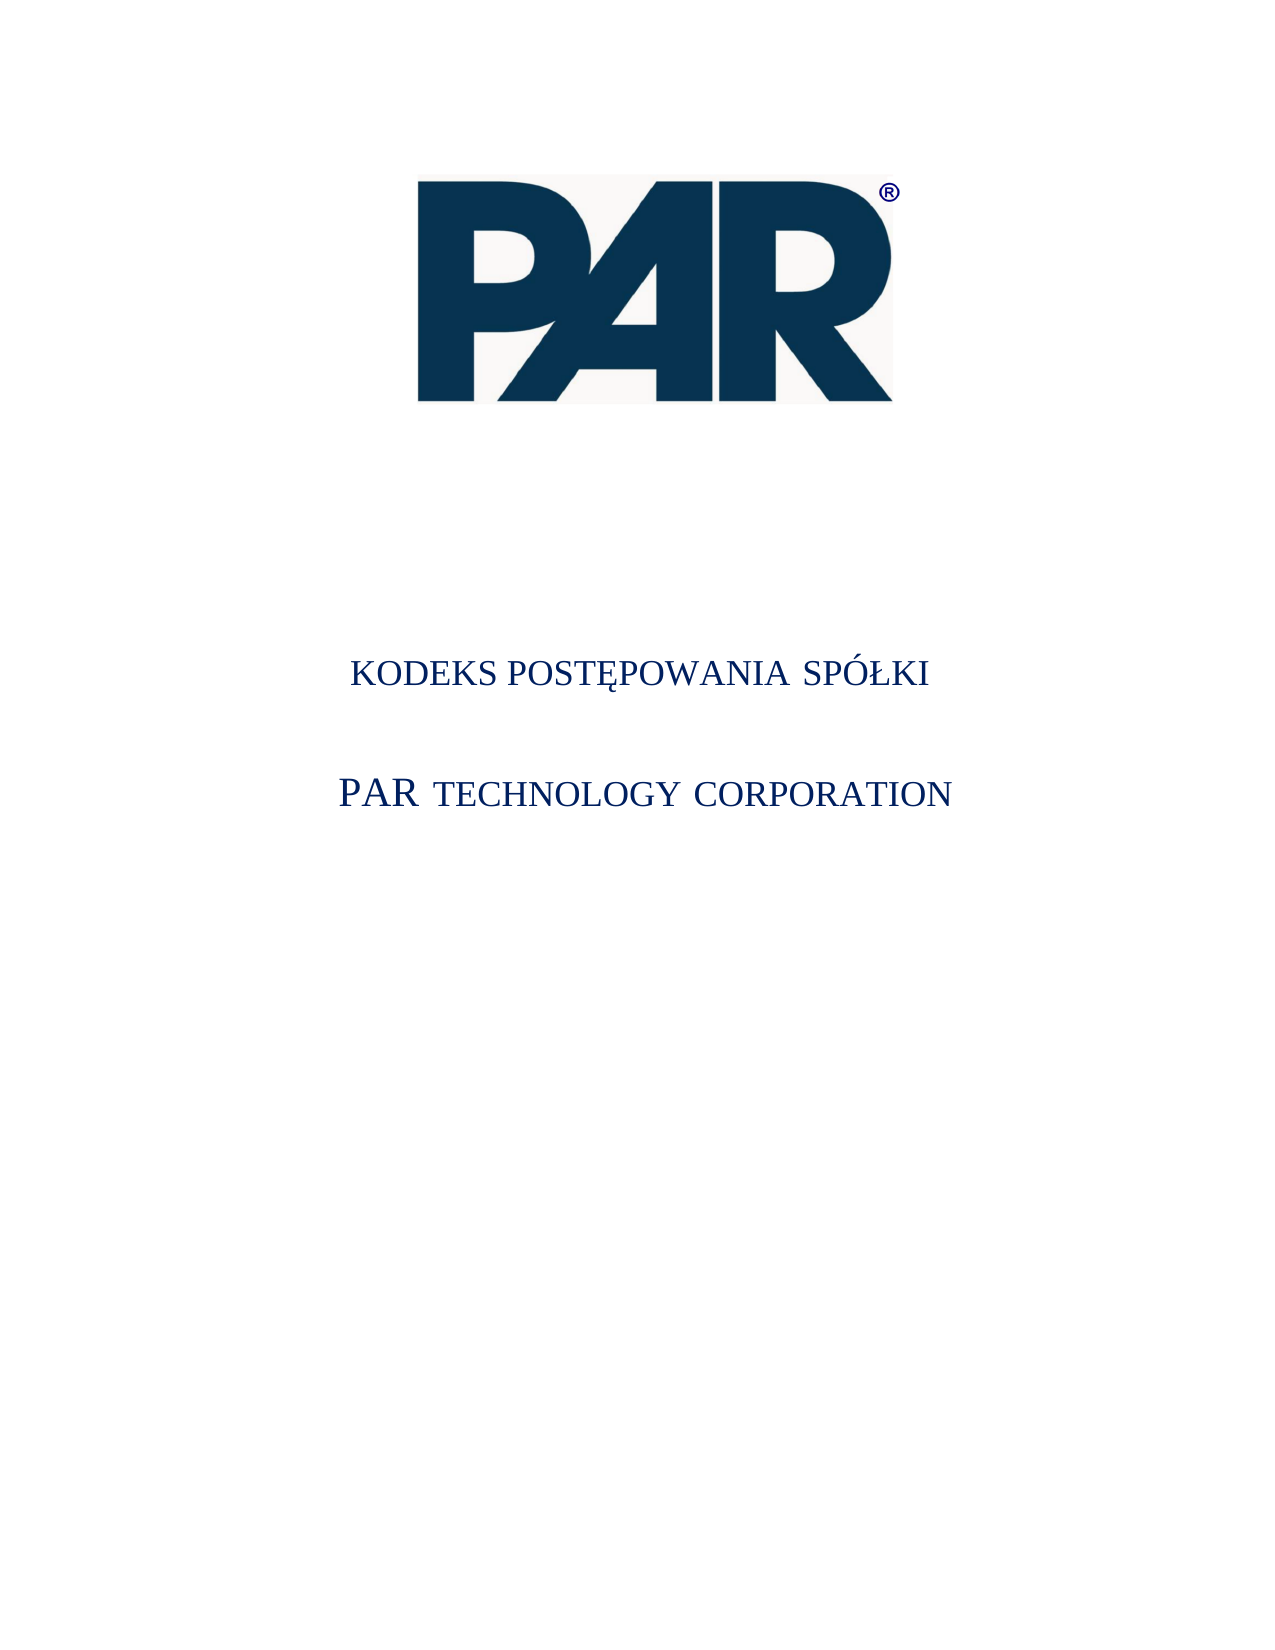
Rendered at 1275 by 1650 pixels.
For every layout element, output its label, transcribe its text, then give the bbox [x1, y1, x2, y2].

picture [405, 171, 907, 407]
text KODEKS POSTĘPOWANIA SPÓŁKI PAR TECHNOLOGY CORPORATION [233, 652, 1058, 818]
